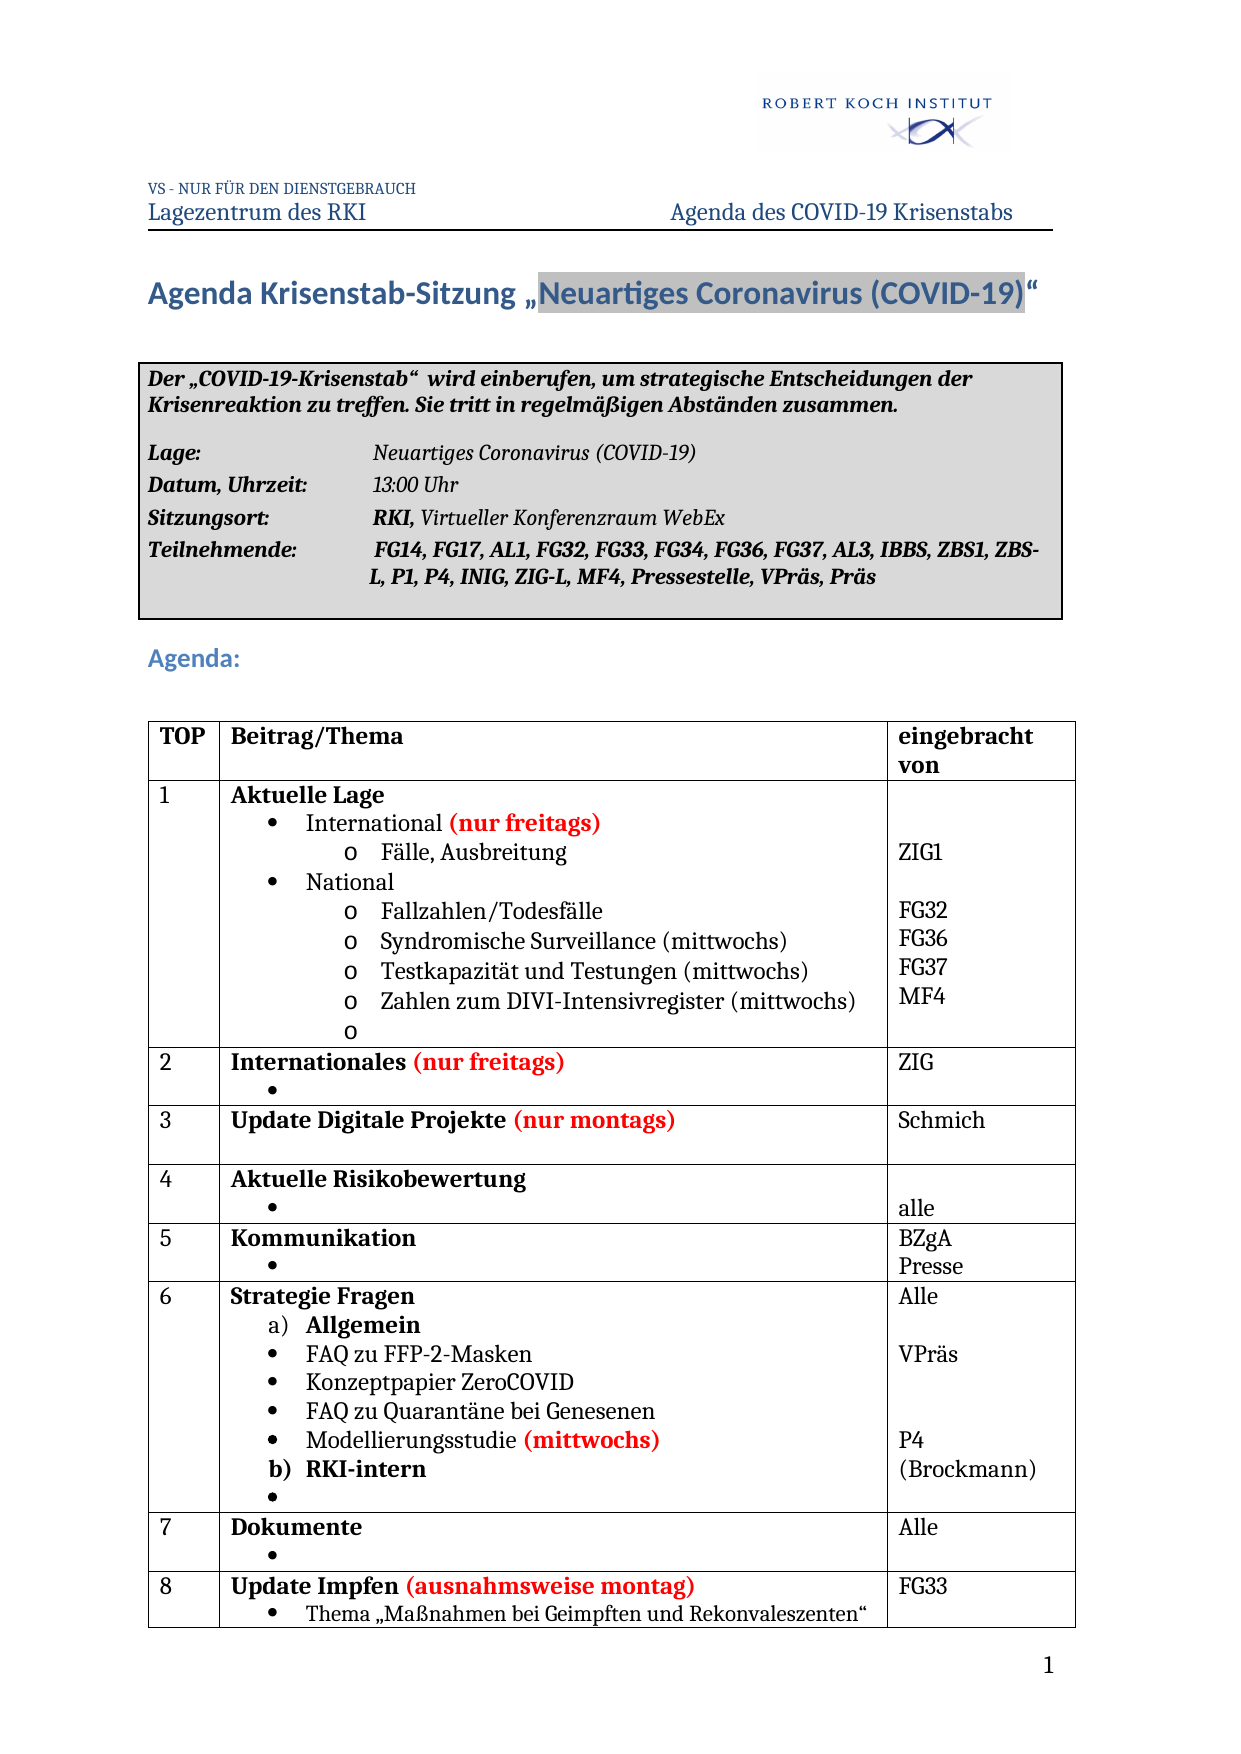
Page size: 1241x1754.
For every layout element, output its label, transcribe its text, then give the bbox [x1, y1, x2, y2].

table_cell Update Digitale Projekte (nur montags) [220, 1106, 887, 1164]
table_cell ZIG1 FG32 FG36 FG37 MF4 [888, 781, 1075, 1047]
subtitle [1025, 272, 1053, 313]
table_header Beitrag/Thema [220, 722, 887, 779]
table_cell Strategie Fragen Allgemein FAQ zu FFP-2-Masken Konzeptpapier ZeroCOVID FAQ zu Quarantäne bei Genesenen Modellierungsstudie (mittwochs) RKI-intern [220, 1282, 887, 1512]
text Der „COVID-19-Krisenstab“ wird einberufen, um strategische Entscheidungen der Krisenreaktion zu treffen. Sie tritt in regelmäßigen Abständen zusammen. [140, 364, 1061, 418]
subtitle Agenda: [148, 641, 1053, 674]
text Datum, Uhrzeit: [140, 468, 1061, 498]
table_cell 6 [149, 1282, 219, 1512]
table_cell 7 [149, 1513, 219, 1571]
table_header eingebracht von [888, 722, 1075, 779]
table_cell 1 [149, 781, 219, 1047]
table_cell Internationales (nur freitags) [220, 1048, 887, 1105]
table_cell BZgA Presse [888, 1224, 1075, 1281]
picture [754, 73, 1013, 151]
table_cell 3 [149, 1106, 219, 1164]
table_cell Aktuelle Risikobewertung [220, 1165, 887, 1222]
text Lage: [140, 436, 1061, 466]
table_cell Alle VPräs P4 (Brockmann) [888, 1282, 1075, 1512]
table_cell 4 [149, 1165, 219, 1222]
table_cell Alle [888, 1513, 1075, 1571]
table_cell 5 [149, 1224, 219, 1281]
subtitle Agenda Krisenstab-Sitzung „Neuartiges Coronavirus (COVID-19)“ [148, 272, 538, 313]
table_header TOP [149, 722, 219, 779]
text Sitzungsort: [140, 501, 1061, 531]
table_cell Kommunikation [220, 1224, 887, 1281]
text Teilnehmende: [140, 533, 1061, 586]
table_cell FG33 [888, 1572, 1075, 1627]
table_cell 8 [149, 1572, 219, 1627]
table_cell Schmich [888, 1106, 1075, 1164]
table_cell ZIG [888, 1048, 1075, 1105]
table_cell Dokumente [220, 1513, 887, 1571]
table_cell 2 [149, 1048, 219, 1105]
table_cell Aktuelle Lage International (nur freitags) Fälle, Ausbreitung National Fallzahlen/Todesfälle Syndromische Surveillance (mittwochs) Testkapazität und Testungen (mittwochs) Zahlen zum DIVI-Intensivregister (mittwochs) [220, 781, 887, 1047]
table_cell alle [888, 1165, 1075, 1222]
